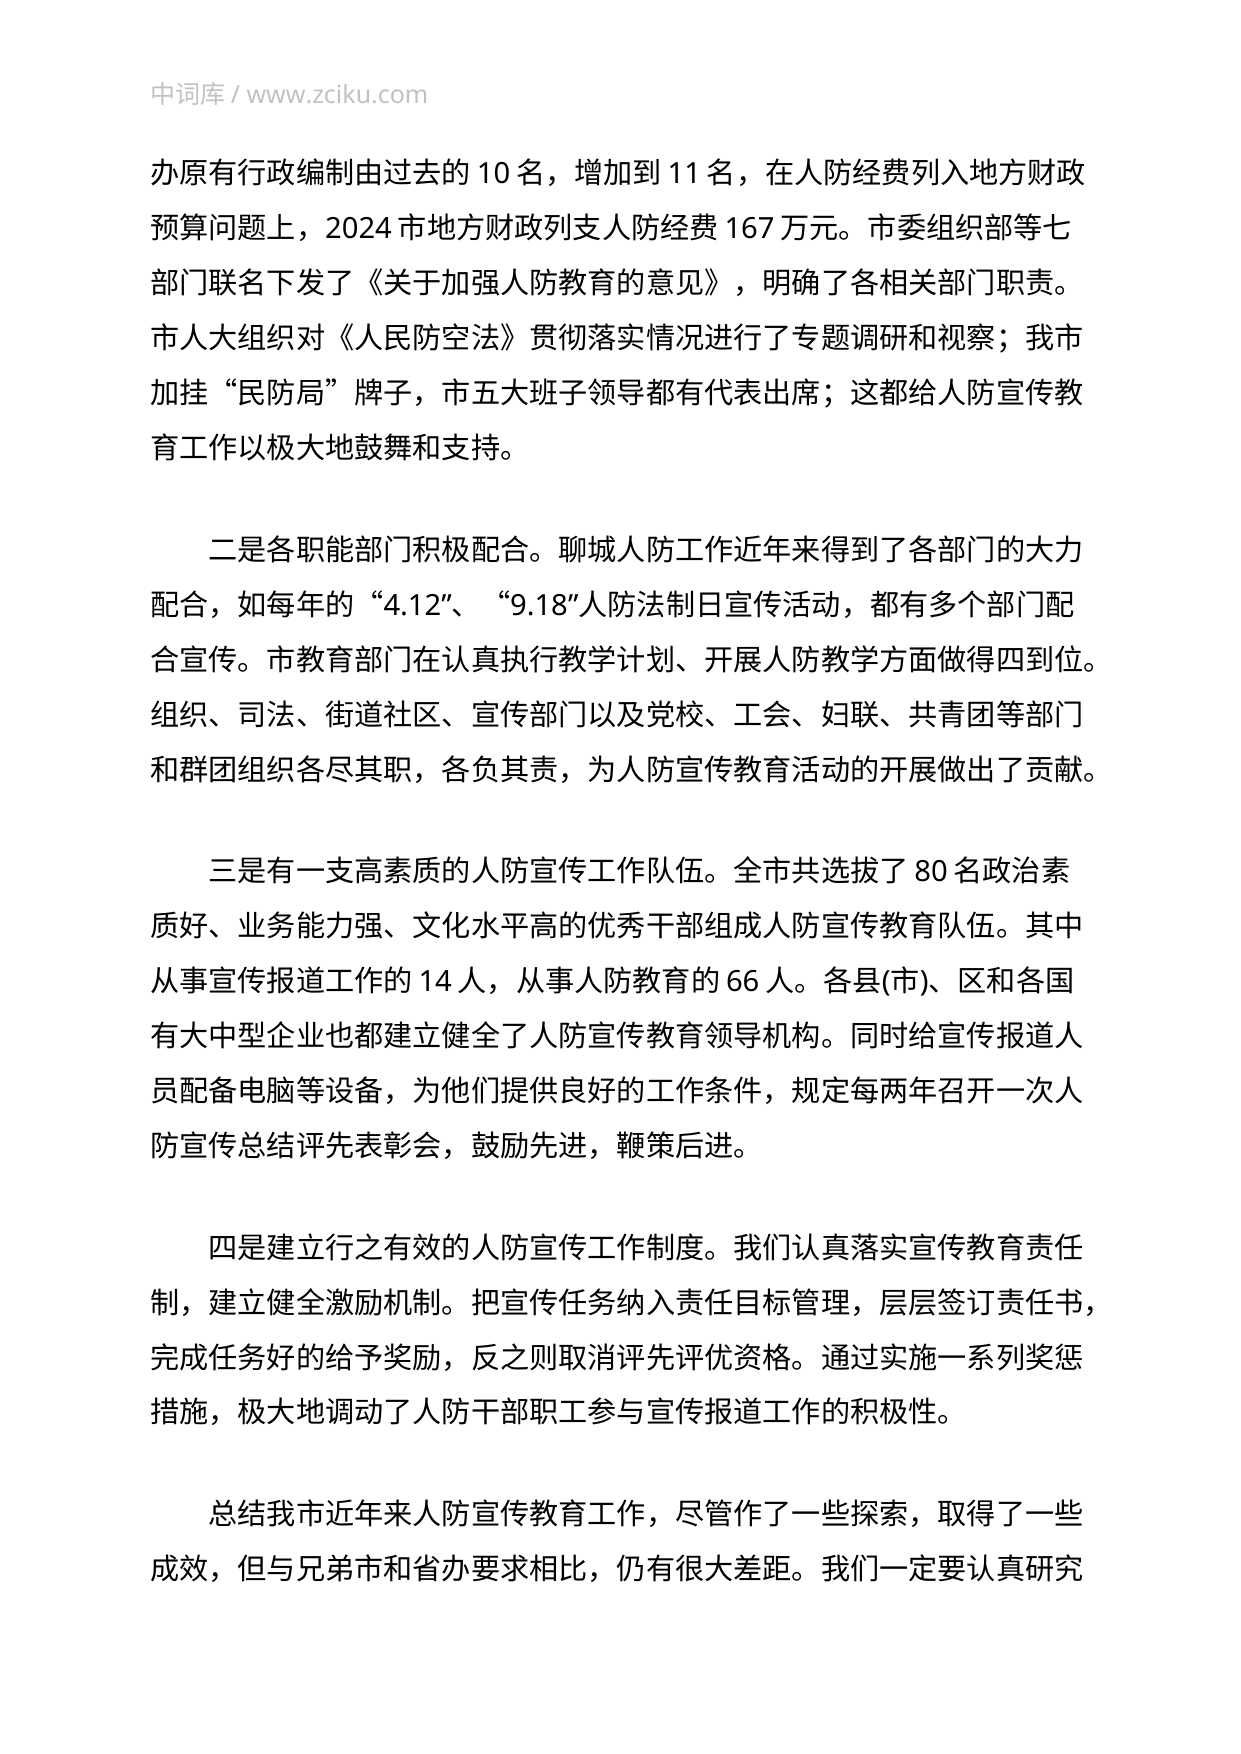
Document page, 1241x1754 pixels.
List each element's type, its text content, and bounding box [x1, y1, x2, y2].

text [150, 1491, 1090, 1588]
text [150, 150, 1090, 467]
text 三是有一支高素质的人防宣传工作队伍。全市共选拔了80名政治素质好、业务能力强、文化水平高的优秀干部组成人防宣传教育队伍。其中从事宣传报道工作的14人，从事人防教育的66人。各县(市)、区和各国有大中型企业也都建立健全了人防宣传教育领导机构。同时给宣传报道人员配备电脑等设备，为他们提供良好的工作条件，规定每两年召开一次人防宣传总结评先表彰会，鼓励先进，鞭策后进。 [150, 848, 1090, 1165]
text 二是各职能部门积极配合。聊城人防工作近年来得到了各部门的大力配合，如每年的“4.12”、“9.18”人防法制日宣传活动，都有多个部门配合宣传。市教育部门在认真执行教学计划、开展人防教学方面做得四到位。组织、司法、街道社区、宣传部门以及党校、工会、妇联、共青团等部门和群团组织各尽其职，各负其责，为人防宣传教育活动的开展做出了贡献。 [150, 526, 1090, 788]
text 四是建立行之有效的人防宣传工作制度。我们认真落实宣传教育责任制，建立健全激励机制。把宣传任务纳入责任目标管理，层层签订责任书，完成任务好的给予奖励，反之则取消评先评优资格。通过实施一系列奖惩措施，极大地调动了人防干部职工参与宣传报道工作的积极性。 [150, 1224, 1090, 1431]
